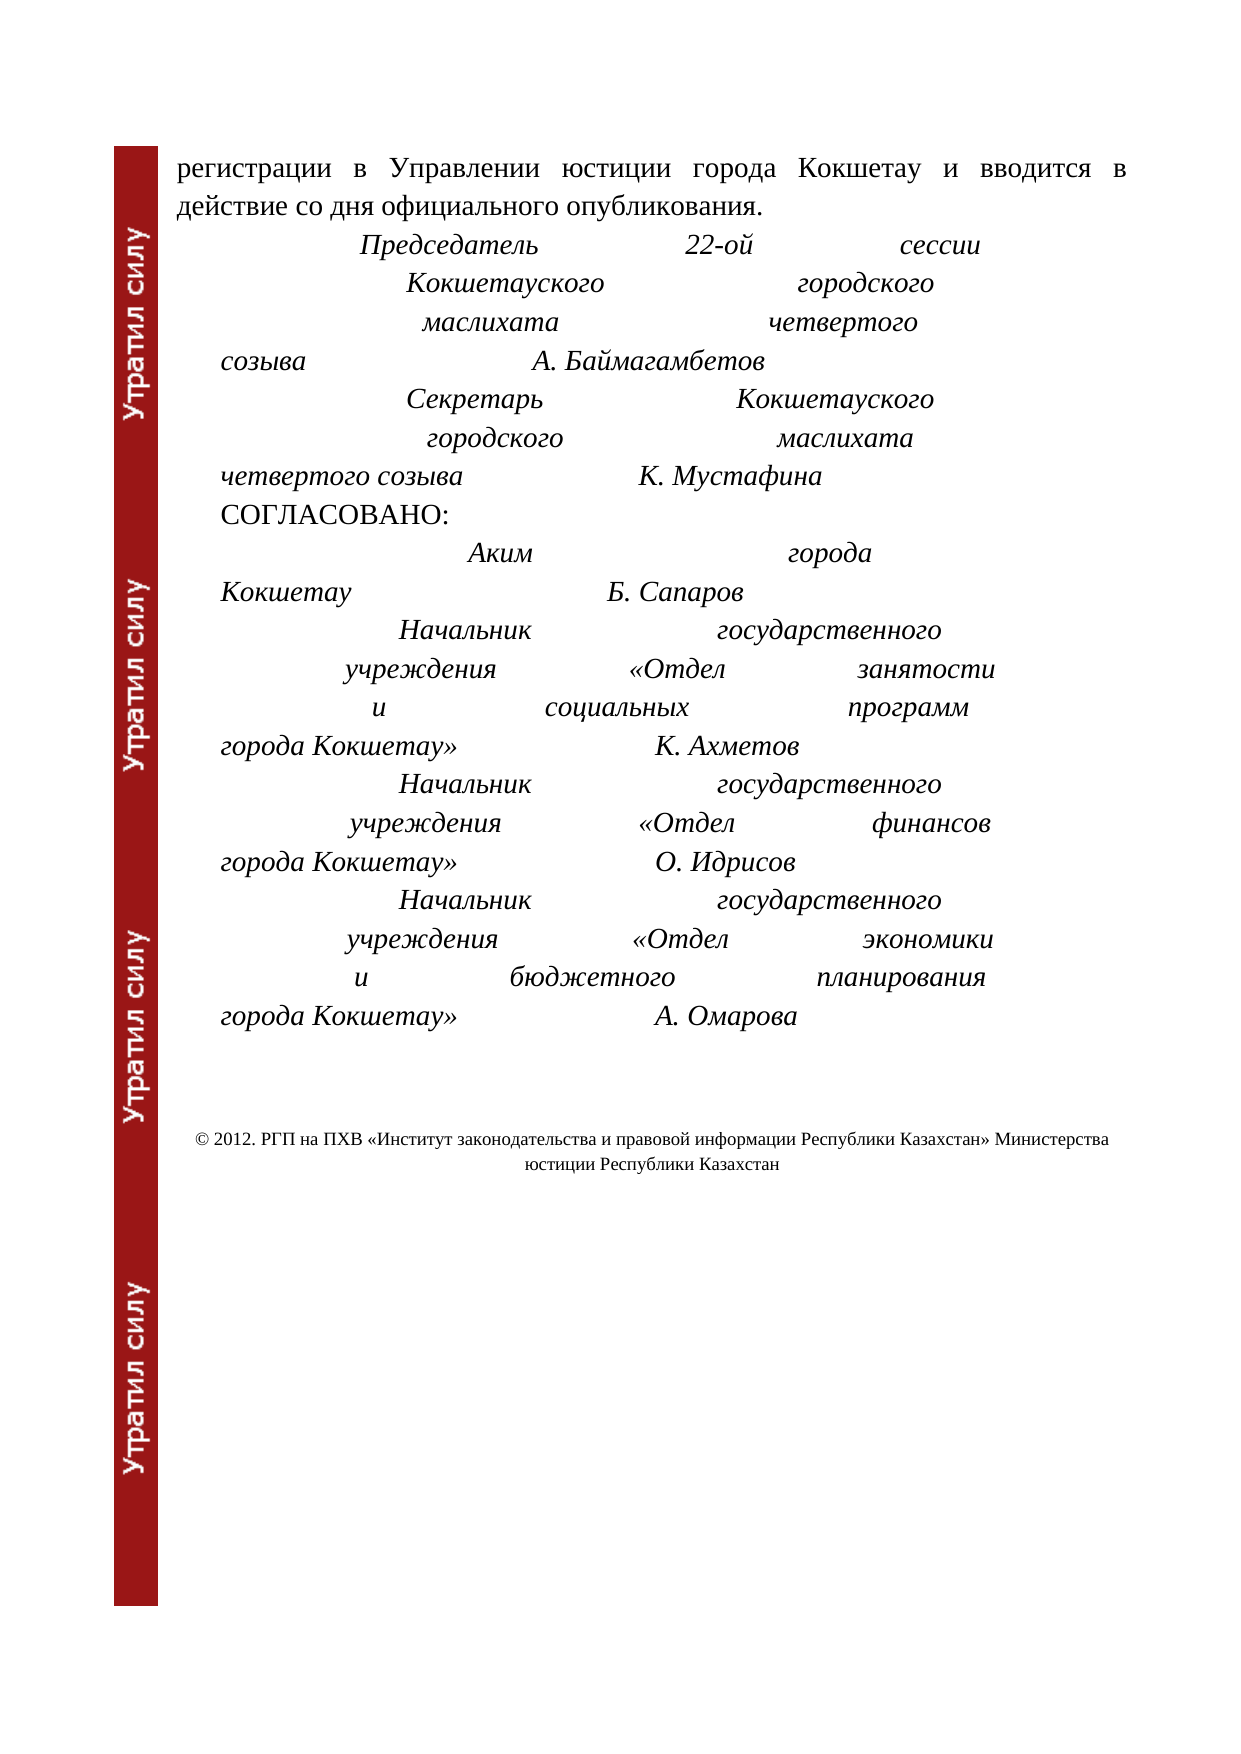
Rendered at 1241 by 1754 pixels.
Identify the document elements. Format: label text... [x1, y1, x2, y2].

picture [114, 762, 158, 767]
text Начальник государственного учреждения «Отдел занятости и социальных программ города Кокшетау» К. Ахметов [112, 612, 1128, 762]
picture [114, 376, 158, 381]
picture [114, 146, 158, 150]
picture [114, 607, 158, 612]
text Секретарь Кокшетауского городского маслихата четвертого созыва К. Мустафина [112, 381, 1128, 492]
text © 2012. РГП на ПХВ «Институт законодательства и правовой информации Республики Казахстан» Министерства юстиции Республики Казахстан [112, 1128, 1128, 1174]
text Председатель 22-ой сессии Кокшетауского городского маслихата четвертого созыва А. Баймагамбетов [112, 227, 1128, 376]
text СОГЛАСОВАНО: [112, 497, 1128, 530]
text Начальник государственного учреждения «Отдел финансов города Кокшетау» О. Идрисов [112, 767, 1128, 877]
picture [114, 222, 158, 227]
picture [114, 877, 158, 882]
picture [114, 492, 158, 497]
picture [114, 1031, 158, 1128]
text Аким города Кокшетау Б. Сапаров [112, 535, 1128, 607]
picture [114, 1174, 158, 1606]
text Начальник государственного учреждения «Отдел экономики и бюджетного планирования города Кокшетау» А. Омарова [112, 882, 1128, 1031]
picture [114, 530, 158, 535]
